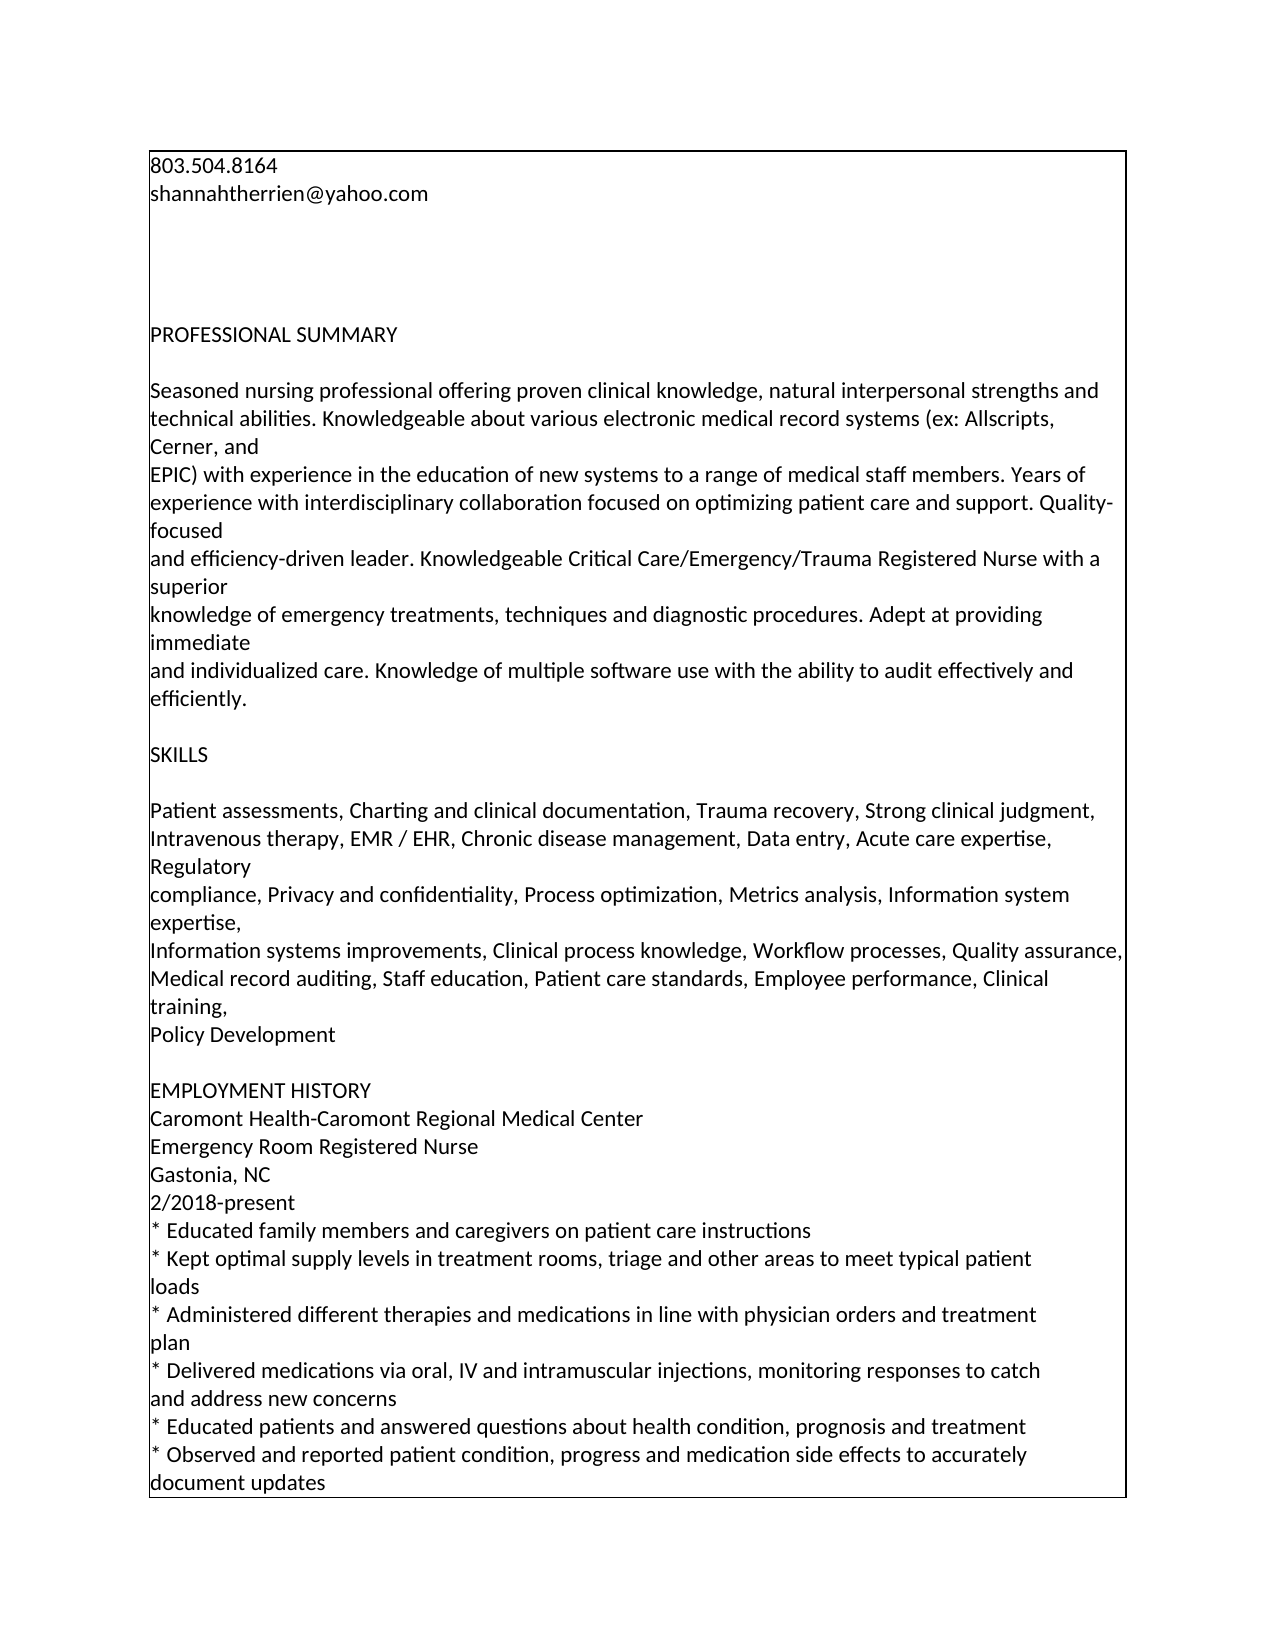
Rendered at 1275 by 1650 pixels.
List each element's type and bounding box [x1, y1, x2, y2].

table_header [150, 152, 1125, 1497]
